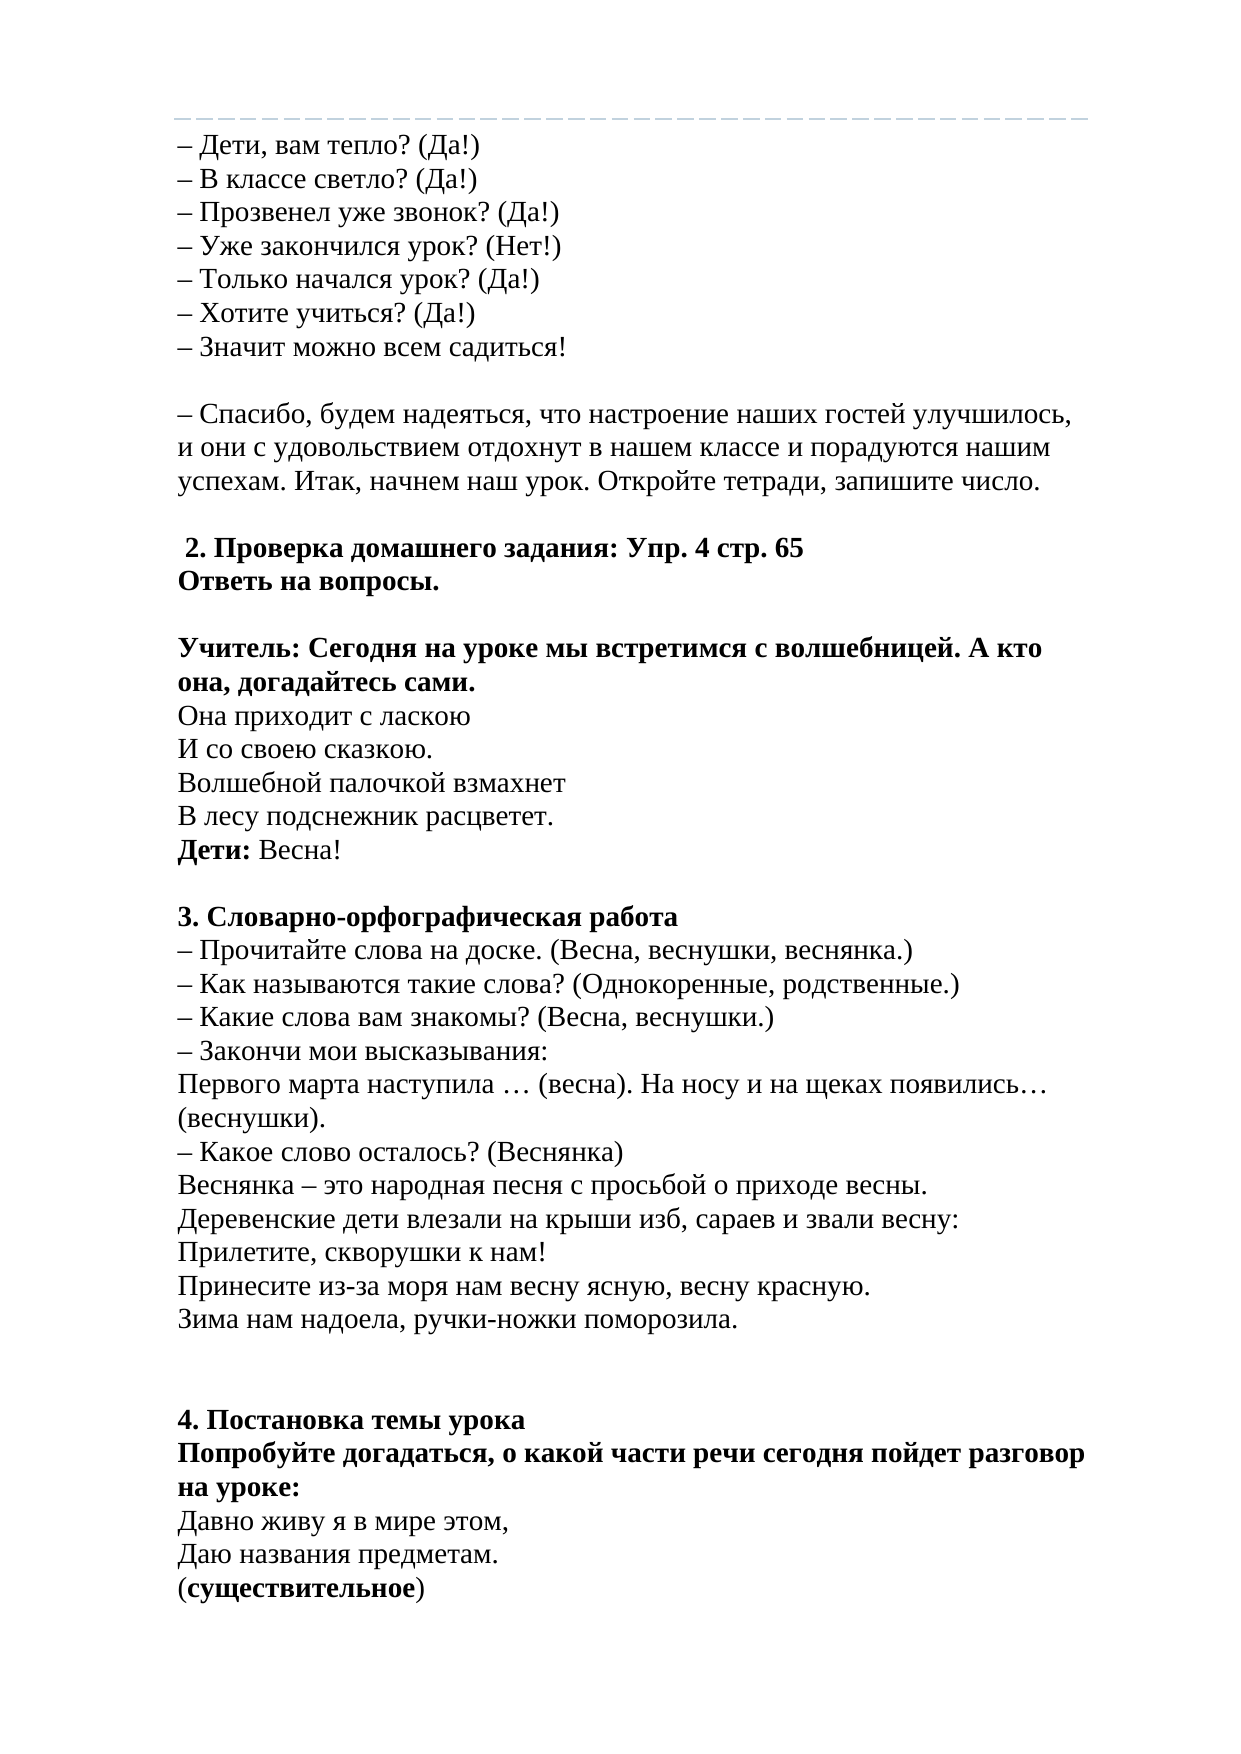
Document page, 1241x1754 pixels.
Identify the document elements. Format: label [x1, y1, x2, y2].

table_header [174, 118, 1091, 1611]
